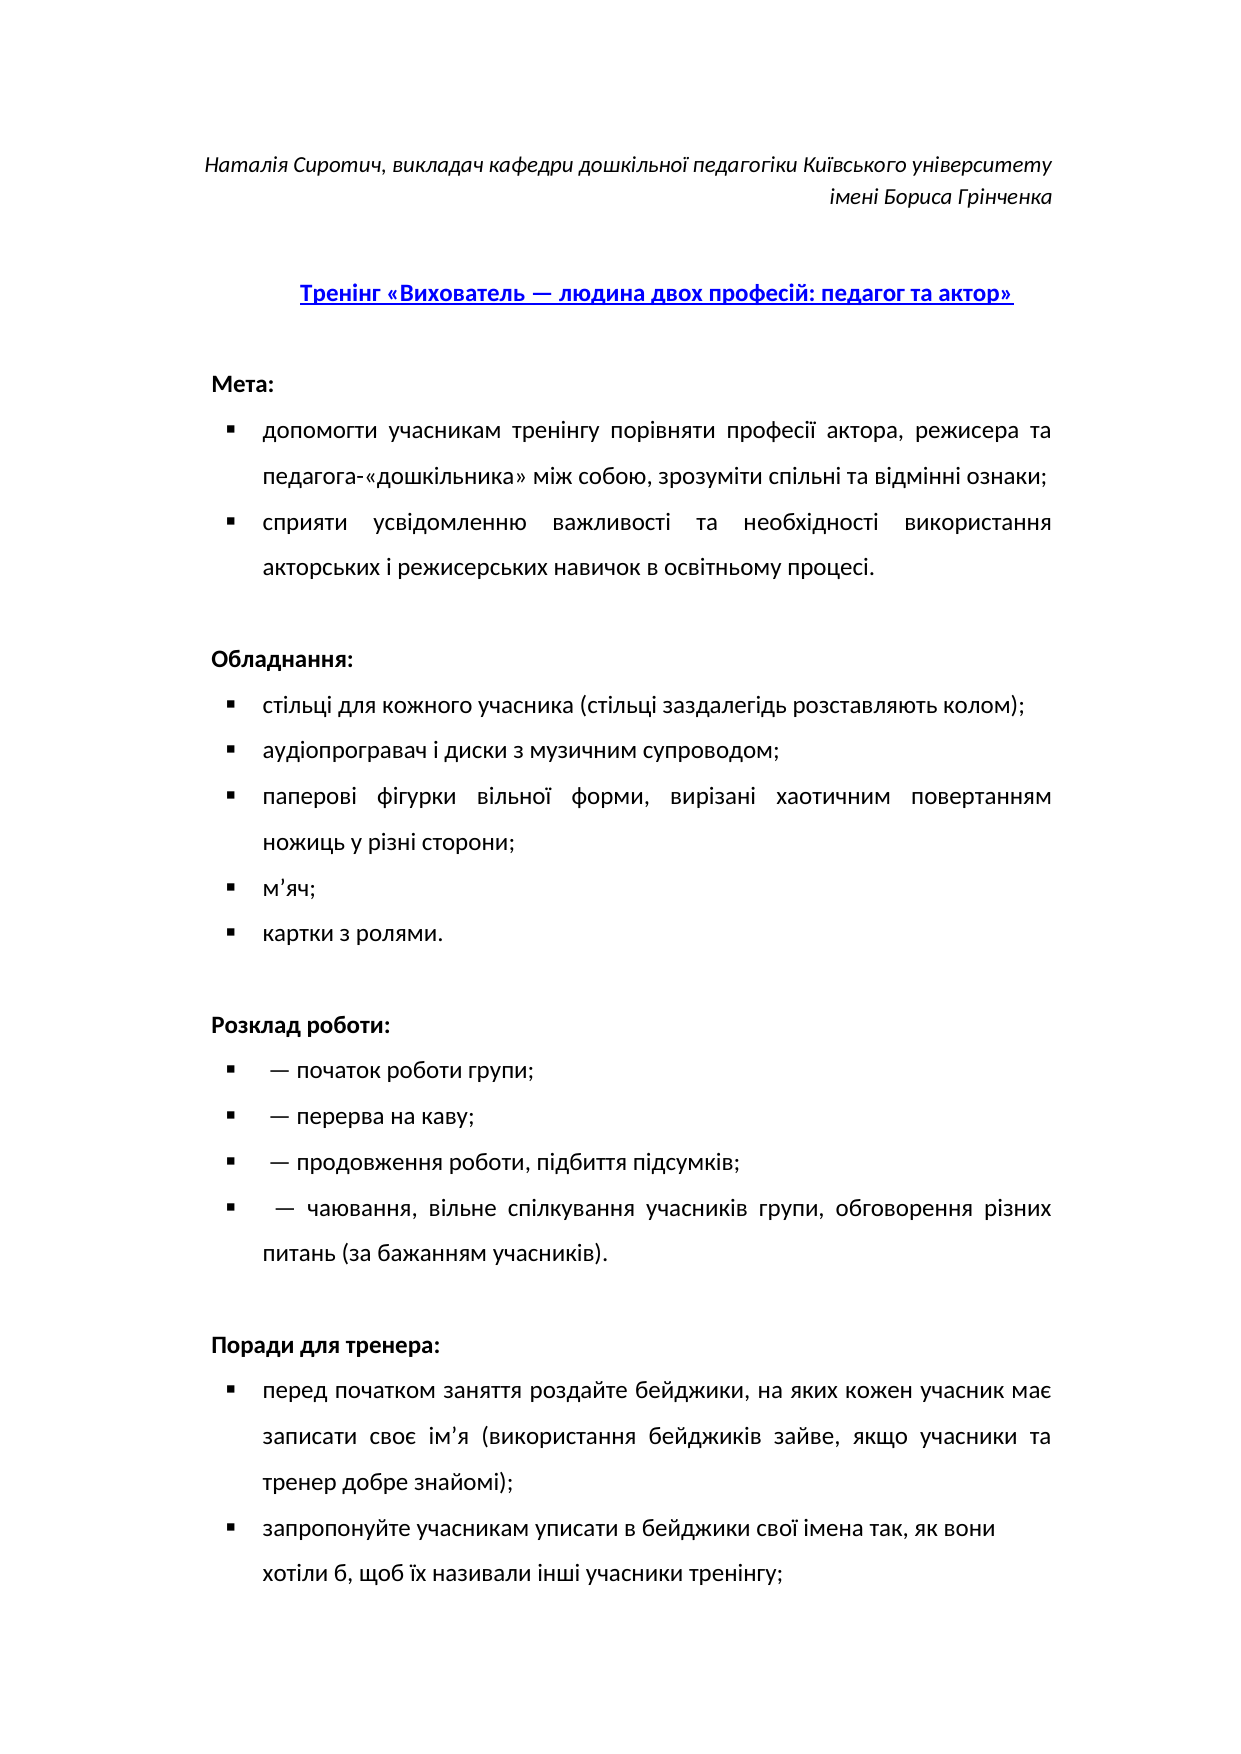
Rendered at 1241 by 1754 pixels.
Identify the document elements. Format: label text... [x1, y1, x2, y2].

list картки з ролями. [225, 917, 1053, 948]
text Наталія Сиротич, викладач кафедри дошкільної педагогіки Київського університету імені Бориса Грінченка [187, 150, 1053, 210]
text Обладнання: [187, 643, 1053, 673]
text Мета: [187, 369, 1053, 399]
text Розклад роботи: [187, 1009, 1053, 1039]
list — продовження роботи, підбиття підсумків; [225, 1146, 1053, 1177]
list перед початком заняття роздайте бейджики, на яких кожен учасник має записати своє ім’я (використання бейджиків зайве, якщо учасники та тренер добре знайомі); [225, 1375, 1053, 1497]
list — початок роботи групи; [225, 1054, 1053, 1085]
text Тренінг «Вихователь — людина двох професій: педагог та актор» [187, 277, 1053, 308]
list — чаювання, вільне спілкування учасників групи, обговорення різних питань (за бажанням учасників). [225, 1192, 1053, 1268]
list м’яч; [225, 872, 1053, 902]
list аудіопрогравач і диски з музичним супроводом; [225, 734, 1053, 765]
list паперові фігурки вільної форми, вирізані хаотичним повертанням ножиць у різні сторони; [225, 780, 1053, 856]
list сприяти усвідомленню важливості та необхідності використання акторських і режисерських навичок в освітньому процесі. [225, 506, 1053, 582]
list стільці для кожного учасника (стільці заздалегідь розставляють колом); [225, 689, 1053, 719]
list допомогти учасникам тренінгу порівняти професії актора, режисера та педагога-«дошкільника» між собою, зрозуміти спільні та відмінні ознаки; [225, 414, 1053, 491]
list — перерва на каву; [225, 1100, 1053, 1131]
text Поради для тренера: [187, 1329, 1053, 1359]
list запропонуйте учасникам уписати в бейджики свої імена так, як вони хотіли б, щоб їх називали інші учасники тренінгу; [225, 1512, 1053, 1588]
